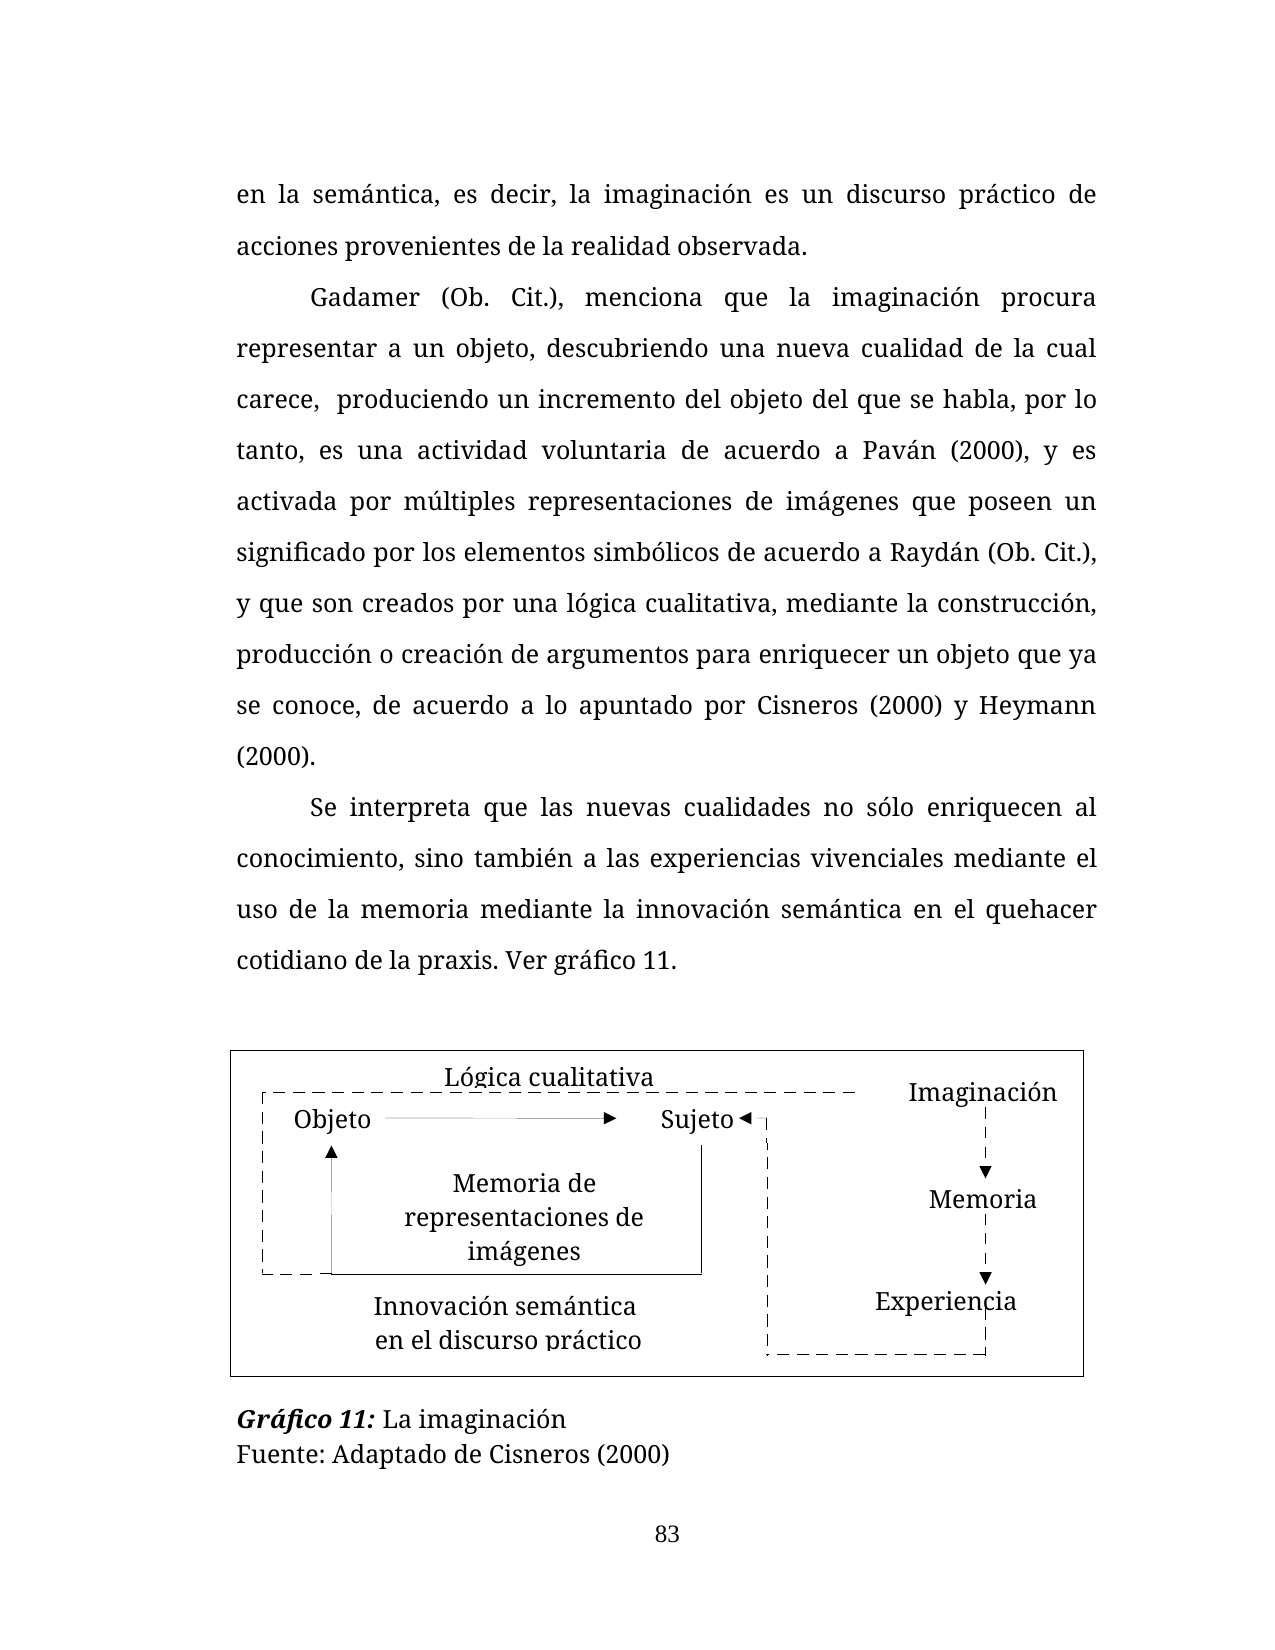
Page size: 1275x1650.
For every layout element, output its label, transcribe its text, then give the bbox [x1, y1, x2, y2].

text Gráfico 11: La imaginación [236, 1402, 1098, 1436]
text Fuente: Adaptado de Cisneros (2000) [236, 1436, 1098, 1470]
text Gadamer (Ob. Cit.), menciona que la imaginación procura representar a un objeto, descubriendo una nueva cualidad de la cual carece, produciendo un incremento del objeto del que se habla, por lo tanto, es una actividad voluntaria de acuerdo a Paván (2000), y es activada por múltiples representaciones de imágenes que poseen un significado por los elementos simbólicos de acuerdo a Raydán (Ob. Cit.), y que son creados por una lógica cualitativa, mediante la construcción, producción o creación de argumentos para enriquecer un objeto que ya se conoce, de acuerdo a lo apuntado por Cisneros (2000) y Heymann (2000). [236, 279, 1098, 773]
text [236, 177, 1098, 262]
text Se interpreta que las nuevas cualidades no sólo enriquecen al conocimiento, sino también a las experiencias vivenciales mediante el uso de la memoria mediante la innovación semántica en el quehacer cotidiano de la praxis. Ver gráfico 11. [236, 790, 1098, 977]
